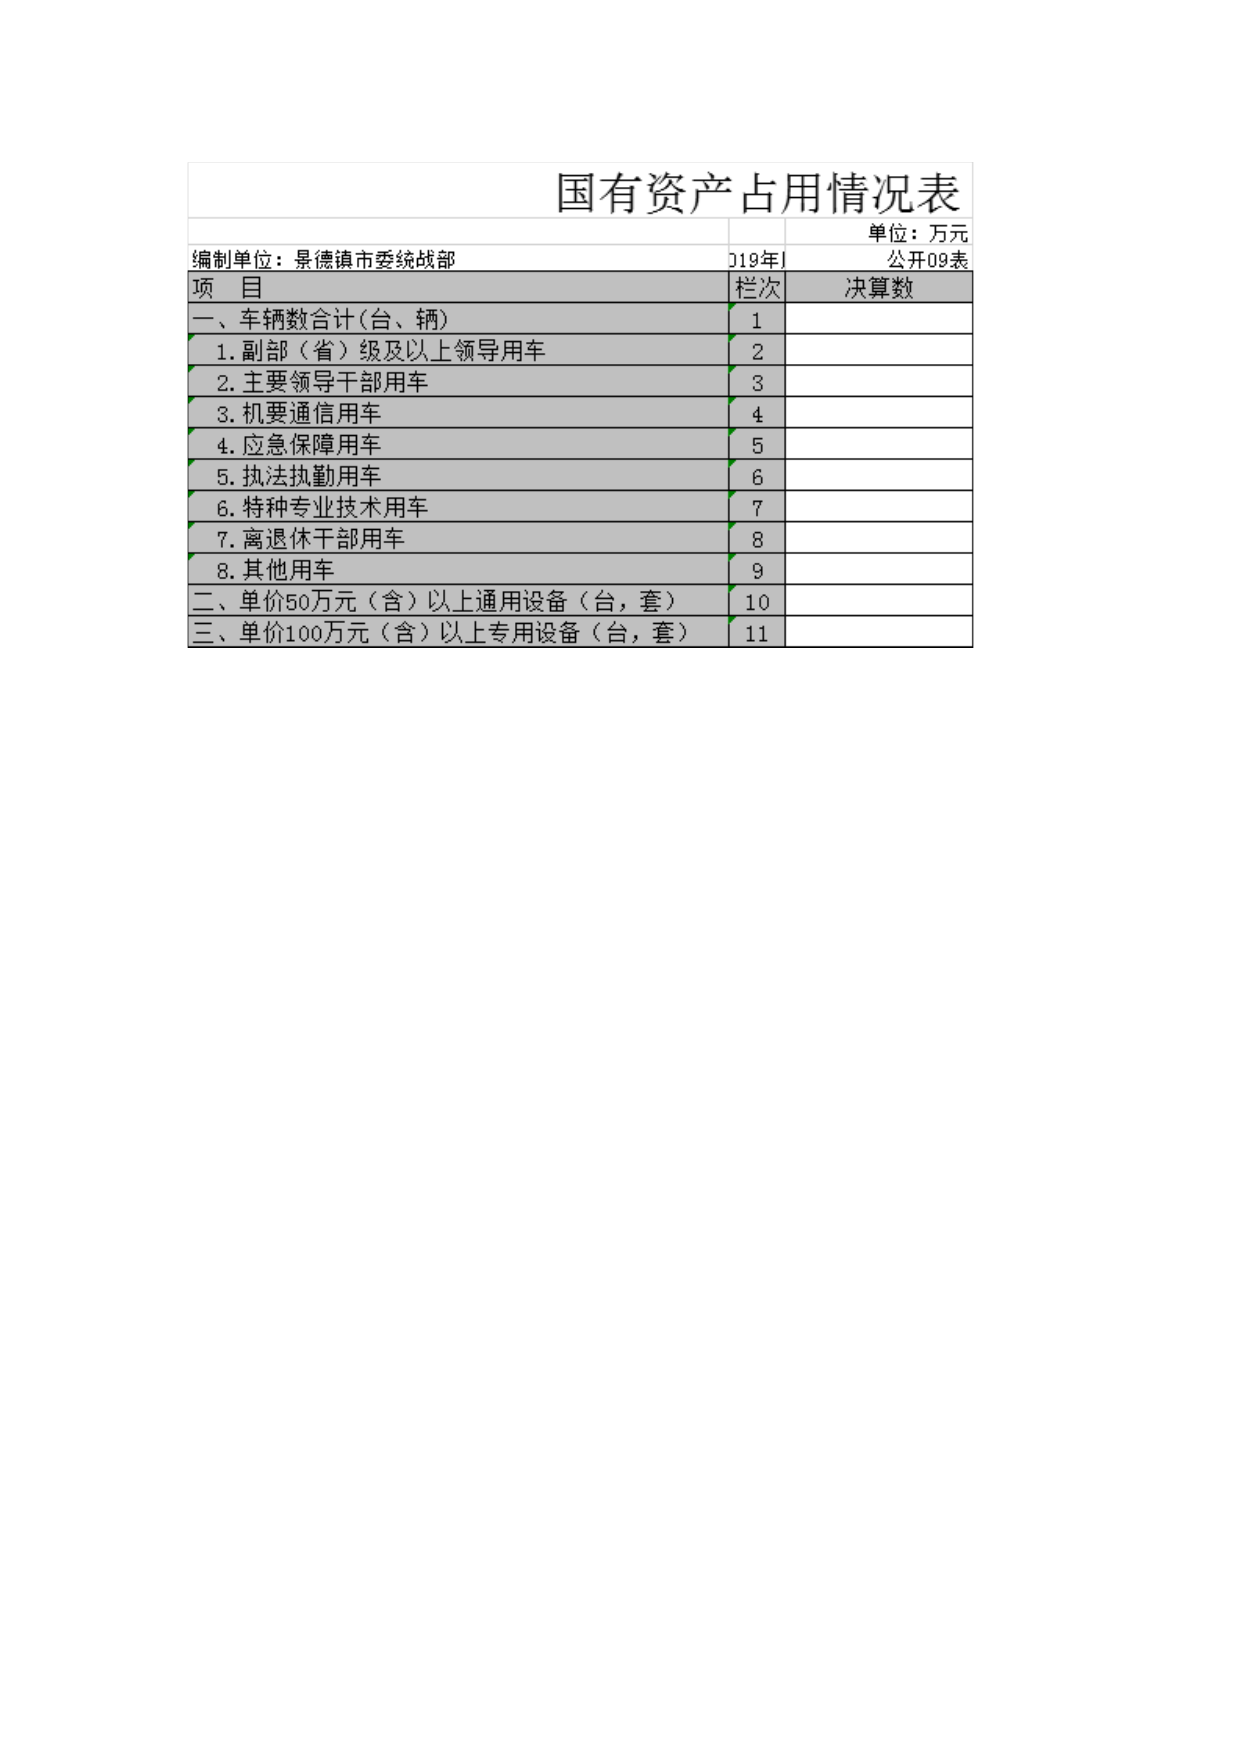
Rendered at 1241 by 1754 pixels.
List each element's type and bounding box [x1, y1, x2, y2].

picture [187, 162, 974, 648]
